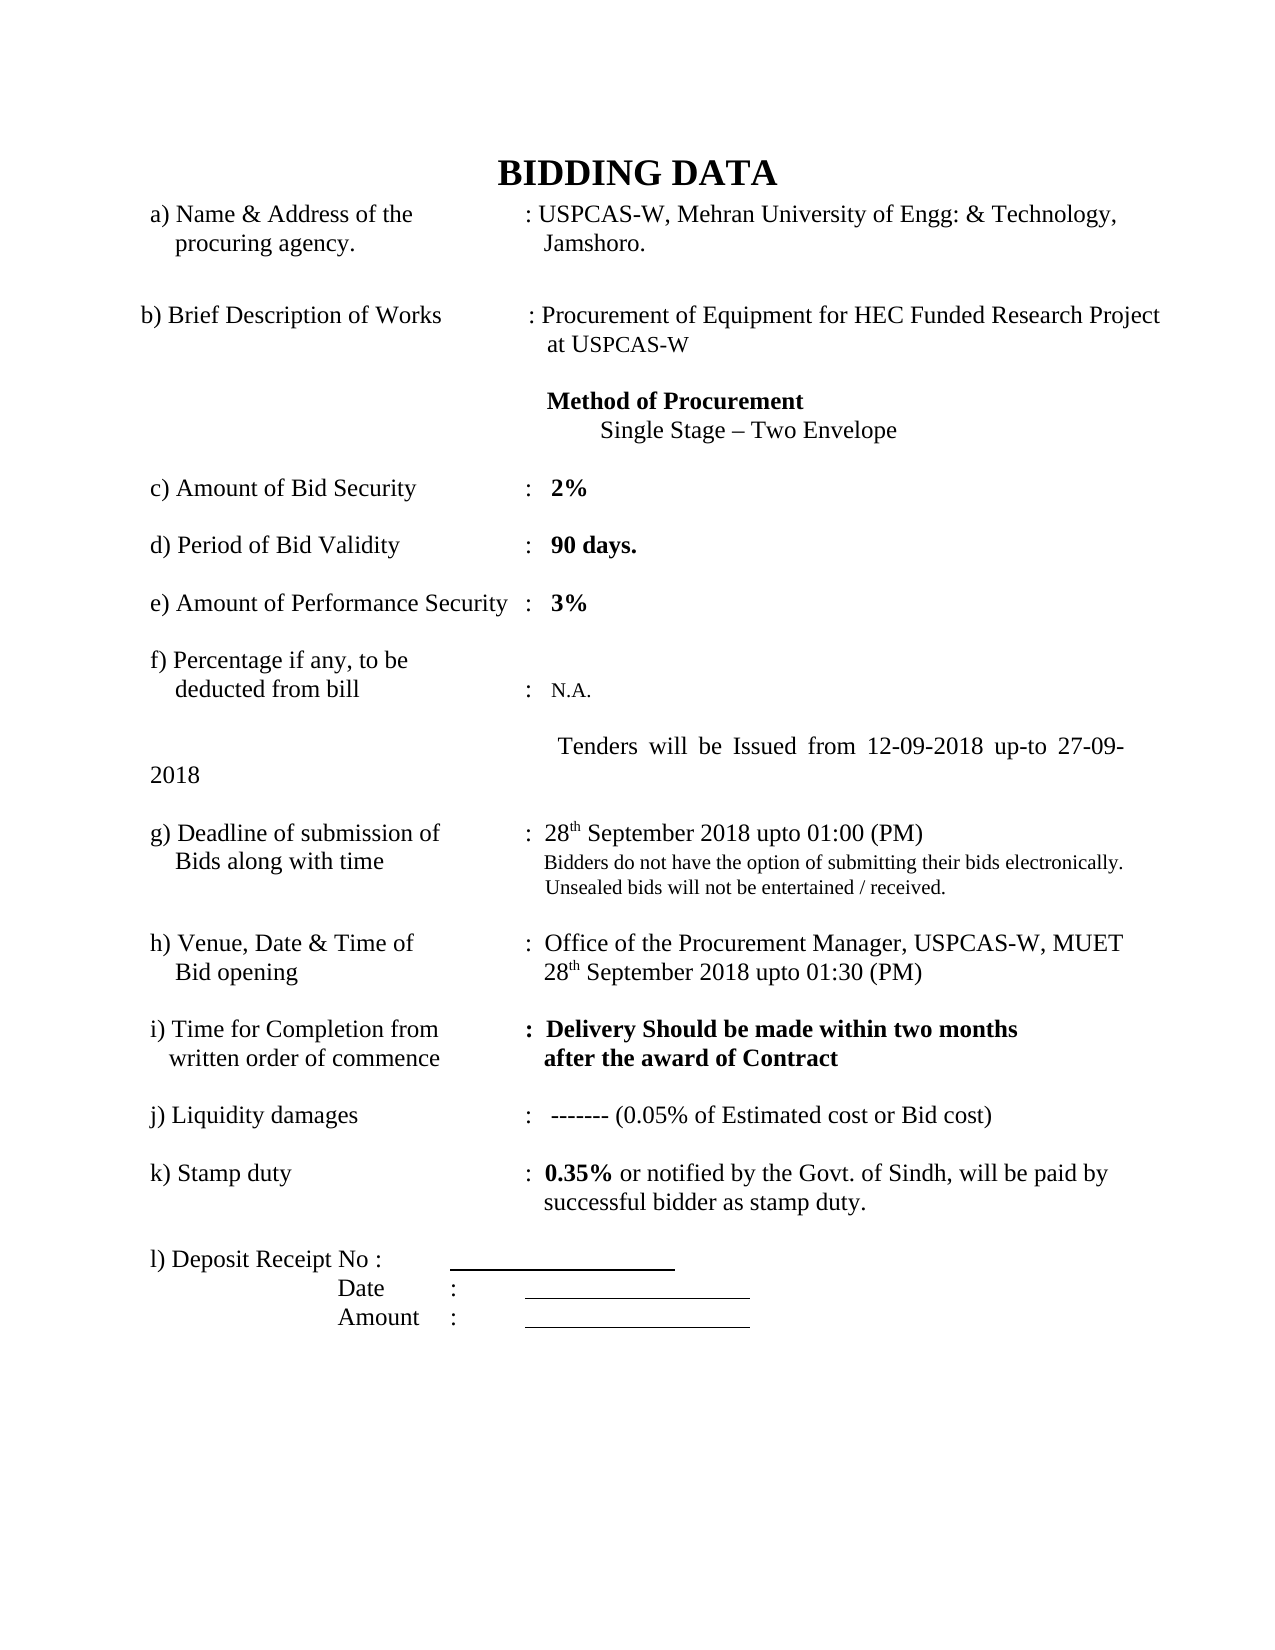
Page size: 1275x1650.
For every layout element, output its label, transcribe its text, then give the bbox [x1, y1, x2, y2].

text g) Deadline of submission of : 28th September 2018 upto 01:00 (PM) [150, 818, 1125, 846]
text e) Amount of Performance Security : 3% [150, 588, 1125, 616]
text Amount : [225, 1302, 1125, 1331]
text l) Deposit Receipt No : [150, 1244, 1125, 1273]
text d) Period of Bid Validity : 90 days. [150, 530, 1125, 559]
text deducted from bill : N.A. [150, 674, 1125, 703]
text procuring agency. Jamshoro. [150, 228, 1125, 257]
text written order of commence after the award of Contract [150, 1043, 1125, 1072]
text i) Time for Completion from : Delivery Should be made within two months [150, 1014, 1125, 1043]
text Unsealed bids will not be entertained / received. [150, 875, 1125, 899]
text Date : [300, 1273, 1125, 1302]
text at USPCAS-W [516, 329, 1162, 358]
text j) Liquidity damages : ------- (0.05% of Estimated cost or Bid cost) [150, 1101, 1125, 1129]
text Single Stage – Two Envelope [525, 415, 1162, 444]
text f) Percentage if any, to be [150, 645, 1125, 674]
text Bid opening 28th September 2018 upto 01:30 (PM) [150, 957, 1125, 986]
text k) Stamp duty : 0.35% or notified by the Govt. of Sindh, will be paid by [150, 1158, 1125, 1187]
text a) Name & Address of the : USPCAS-W, Mehran University of Engg: & Technology, [150, 199, 1125, 228]
text Bids along with time Bidders do not have the option of submitting their bids electronically. [150, 846, 1125, 875]
text Tenders will be Issued from 12-09-2018 up-to 27-09-2018 [150, 731, 1125, 789]
text Method of Procurement [150, 386, 1162, 415]
text c) Amount of Bid Security : 2% [150, 473, 1125, 501]
text b) Brief Description of Works : Procurement of Equipment for HEC Funded Research Project [141, 300, 1162, 329]
text successful bidder as stamp duty. [525, 1187, 1125, 1216]
text h) Venue, Date & Time of : Office of the Procurement Manager, USPCAS-W, MUET [150, 928, 1125, 957]
text BIDDING DATA [150, 150, 1125, 193]
